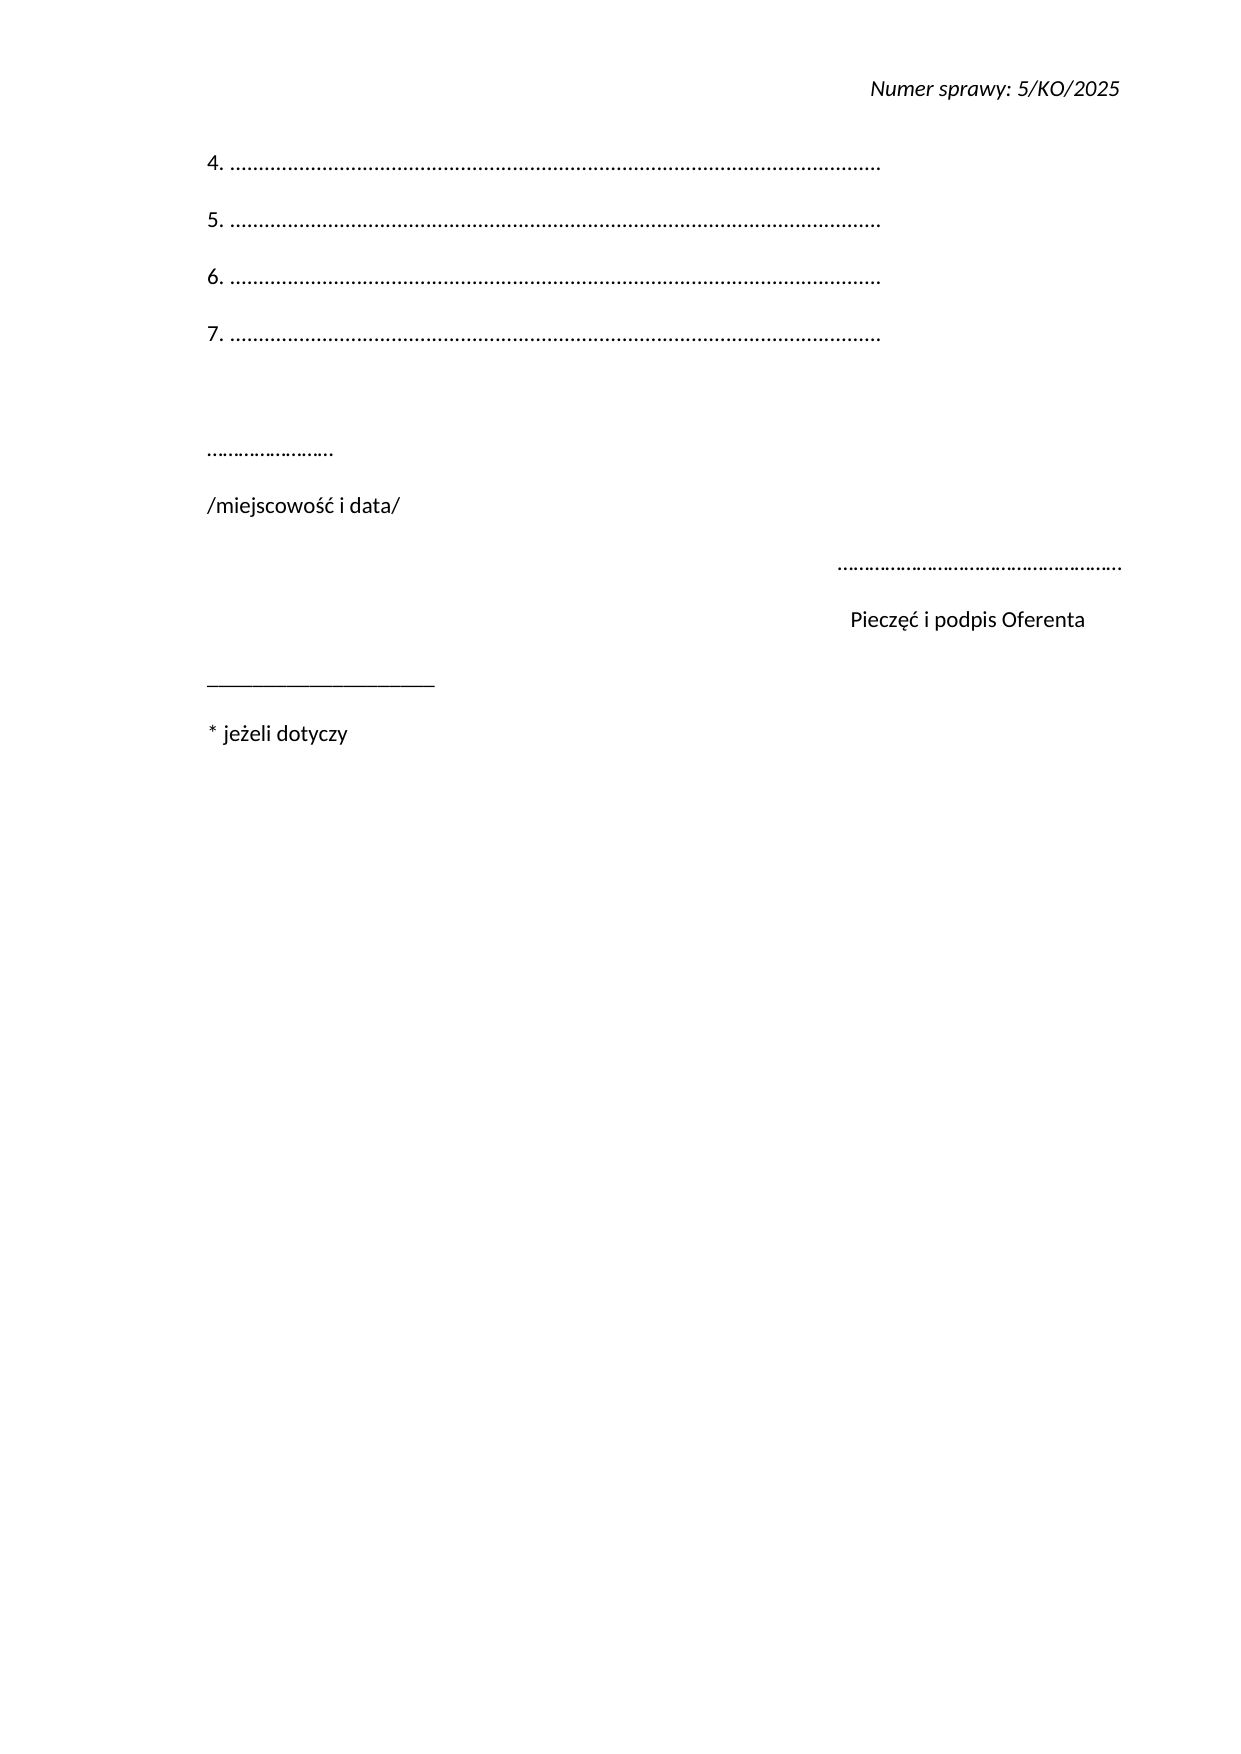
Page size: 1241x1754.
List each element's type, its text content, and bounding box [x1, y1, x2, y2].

text Pieczęć i podpis Oferenta [207, 605, 1122, 633]
text 6. ................................................................................................................. [207, 262, 1122, 290]
text ____________________ [207, 662, 1122, 690]
text ……………………………………………… [207, 548, 1122, 576]
text /miejscowość i data/ [207, 491, 1122, 519]
text * jeżeli dotyczy [207, 719, 1122, 748]
text 5. ................................................................................................................. [207, 205, 1122, 233]
text 7. ................................................................................................................. [207, 319, 1122, 347]
text …………………… [207, 434, 1122, 462]
text 4. ................................................................................................................. [207, 148, 1122, 176]
